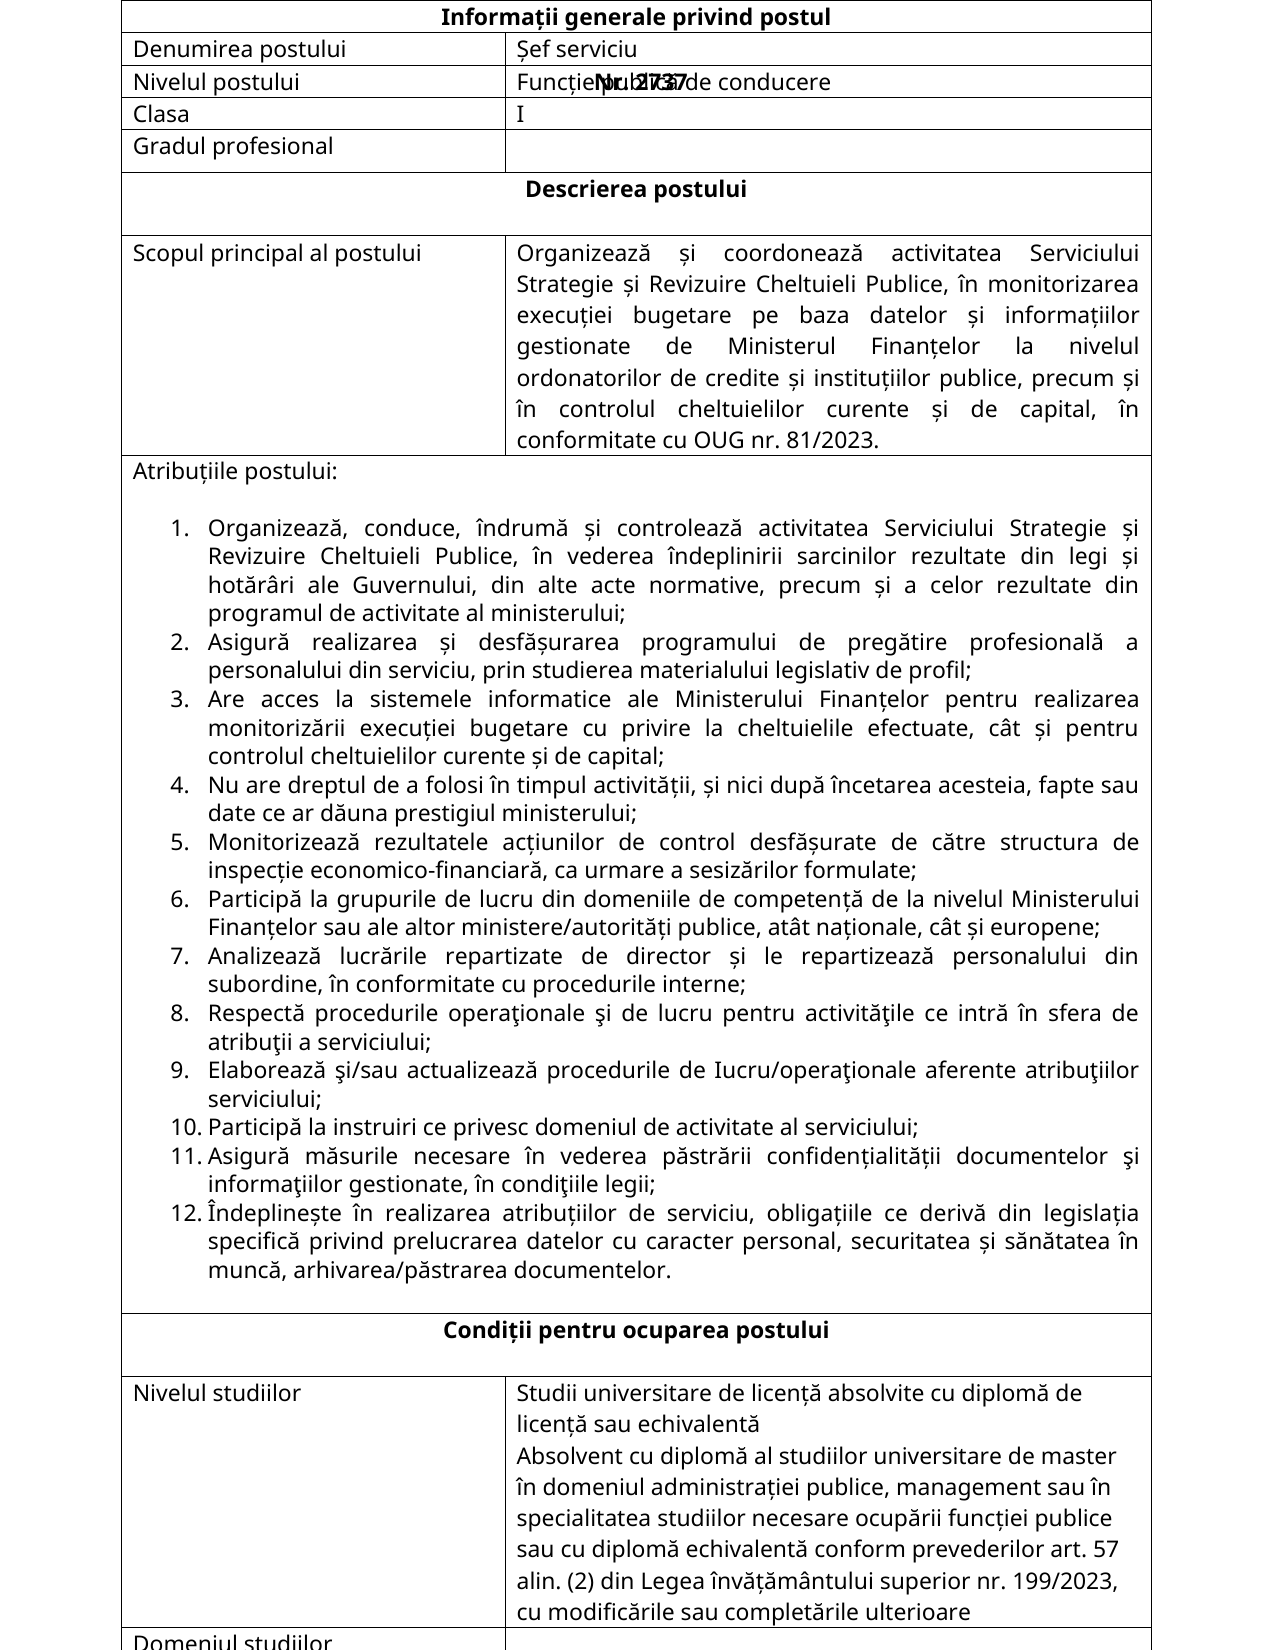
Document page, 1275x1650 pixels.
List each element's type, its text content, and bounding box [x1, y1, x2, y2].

table_cell Funcţie publică de conducere [506, 66, 1151, 97]
table_cell [506, 130, 1151, 172]
table_cell Scopul principal al postului [122, 236, 505, 455]
table_cell Șef serviciu [506, 33, 1151, 64]
table_header Informații generale privind postul [122, 1, 1151, 32]
table_cell Domeniul studiilor [122, 1628, 505, 1650]
table_cell Clasa [122, 98, 505, 129]
table_cell Descrierea postului [122, 173, 1151, 235]
table_cell Condiții pentru ocuparea postului [122, 1314, 1151, 1376]
table_cell Studii universitare de licenţă absolvite cu diplomă de licenţă sau echivalentă Absolvent cu diplomă al studiilor universitare de master în domeniul administrației publice, management sau în specialitatea studiilor necesare ocupării funcției publice sau cu diplomă echivalentă conform prevederilor art. 57 alin. (2) din Legea învățământului superior nr. 199/2023, cu modificările sau completările ulterioare [506, 1377, 1151, 1627]
table_cell Organizează și coordonează activitatea Serviciului Strategie și Revizuire Cheltuieli Publice, în monitorizarea execuţiei bugetare pe baza datelor şi informaţiilor gestionate de Ministerul Finanţelor la nivelul ordonatorilor de credite şi instituţiilor publice, precum și în controlul cheltuielilor curente și de capital, în conformitate cu OUG nr. 81/2023. [506, 236, 1151, 455]
table_cell I [506, 98, 1151, 129]
table_cell Nivelul studiilor [122, 1377, 505, 1627]
table_cell Atribuțiile postului: Organizează, conduce, îndrumă și controlează activitatea Serviciului Strategie și Revizuire Cheltuieli Publice, în vederea îndeplinirii sarcinilor rezultate din legi și hotărâri ale Guvernului, din alte acte normative, precum și a celor rezultate din programul de activitate al ministerului; Asigură realizarea și desfășurarea programului de pregătire profesională a personalului din serviciu, prin studierea materialului legislativ de profil; Are acces la sistemele informatice ale Ministerului Finanțelor pentru realizarea monitorizării execuției bugetare cu privire la cheltuielile efectuate, cât și pentru controlul cheltuielilor curente și de capital; Nu are dreptul de a folosi în timpul activității, și nici după încetarea acesteia, fapte sau date ce ar dăuna prestigiul ministerului; Monitorizează rezultatele acțiunilor de control desfășurate de către structura de inspecție economico-financiară, ca urmare a sesizărilor formulate; Participă la grupurile de lucru din domeniile de competență de la nivelul Ministerului Finanțelor sau ale altor ministere/autorități publice, atât naționale, cât și europene; Analizează lucrările repartizate de director și le repartizează personalului din subordine, în conformitate cu procedurile interne; Respectă procedurile operaţionale şi de lucru pentru activităţile ce intră în sfera de atribuţii a serviciului; Elaborează şi/sau actualizează procedurile de Iucru/operaţionale aferente atribuţiilor serviciului; Participă la instruiri ce privesc domeniul de activitate al serviciului; Asigură măsurile necesare în vederea păstrării confidențialității documentelor şi informaţiilor gestionate, în condiţiile legii; Îndeplinește în realizarea atribuțiilor de serviciu, obligațiile ce derivă din legislația specifică privind prelucrarea datelor cu caracter personal, securitatea și sănătatea în muncă, arhivarea/păstrarea documentelor. [122, 456, 1151, 1312]
table_cell [506, 1628, 1151, 1650]
table_cell Denumirea postului [122, 33, 505, 64]
table_cell Gradul profesional [122, 130, 505, 172]
table_cell Nivelul postului [122, 66, 505, 97]
